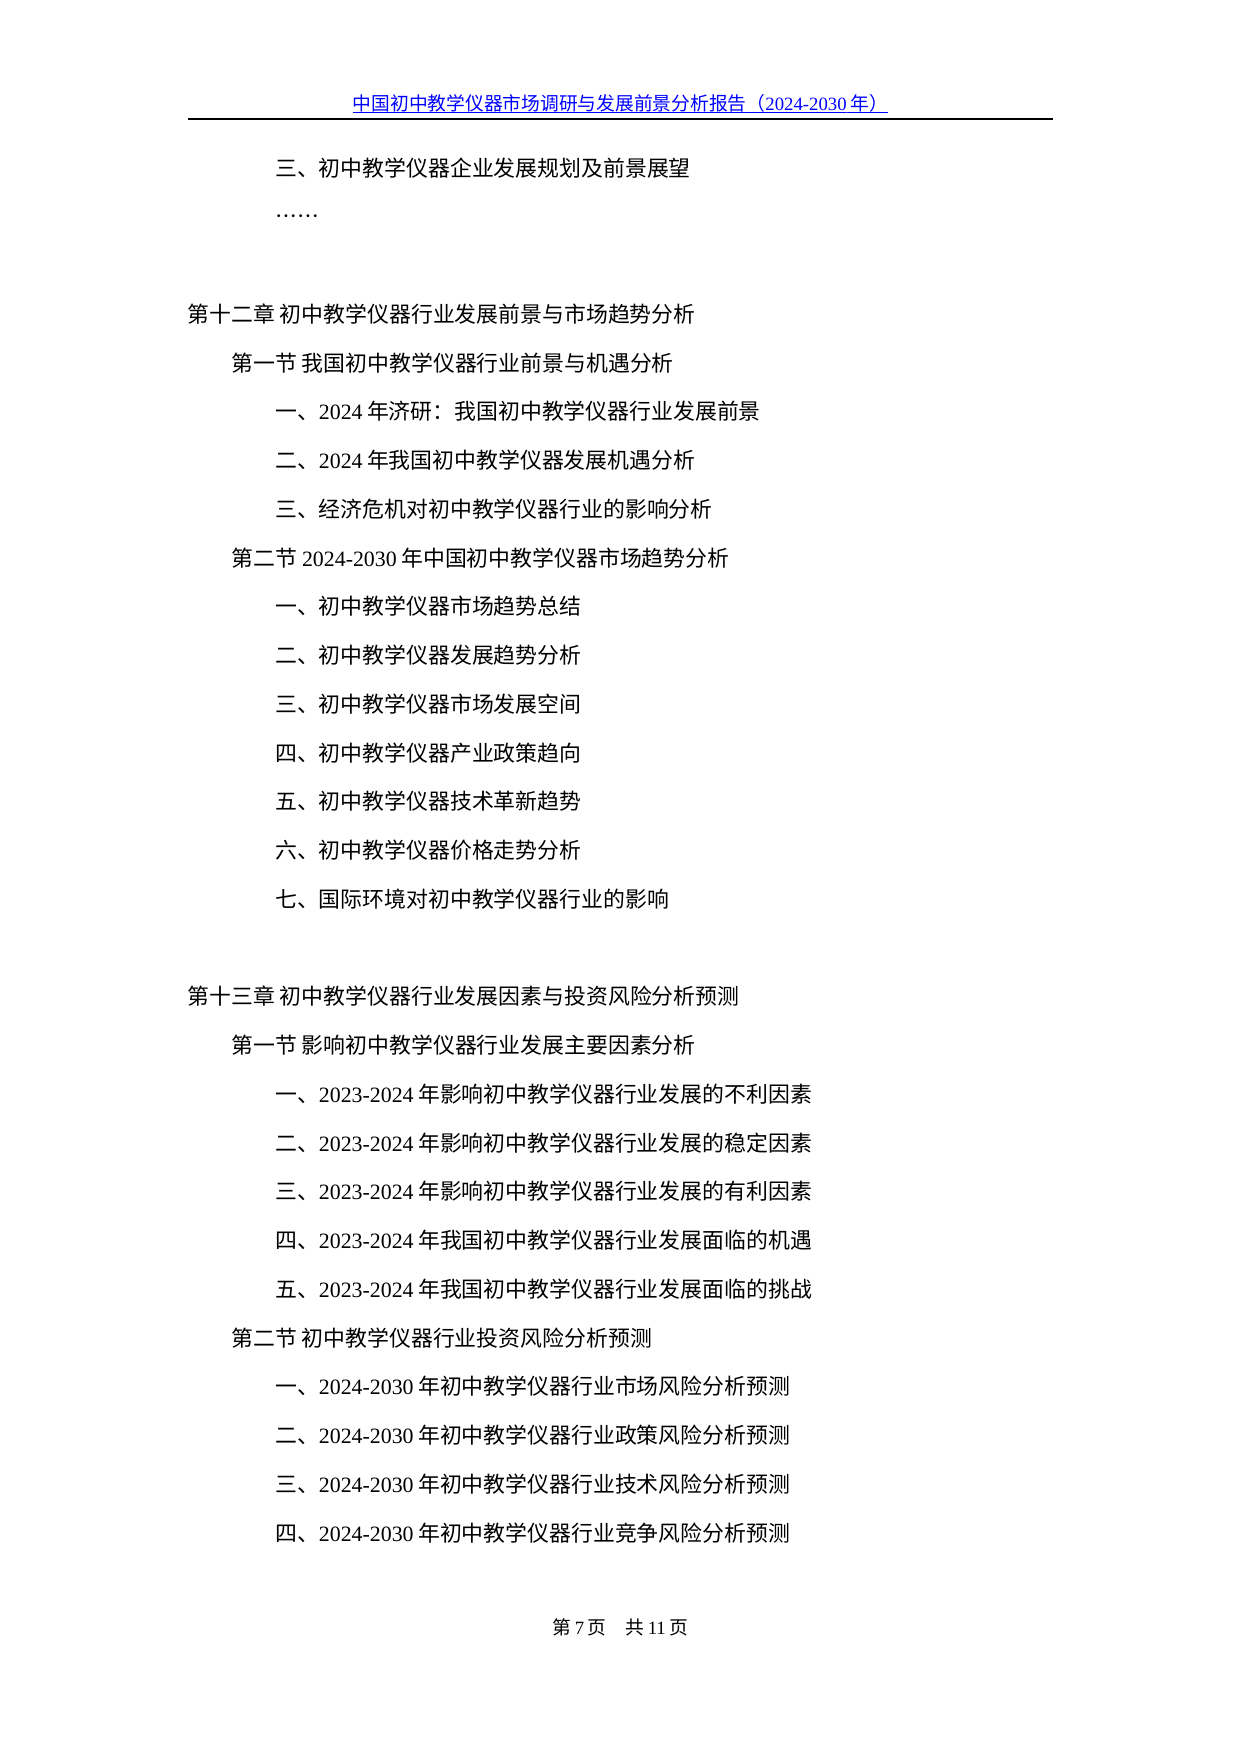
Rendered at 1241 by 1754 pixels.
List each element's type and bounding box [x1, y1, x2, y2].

text [187, 150, 1053, 1548]
